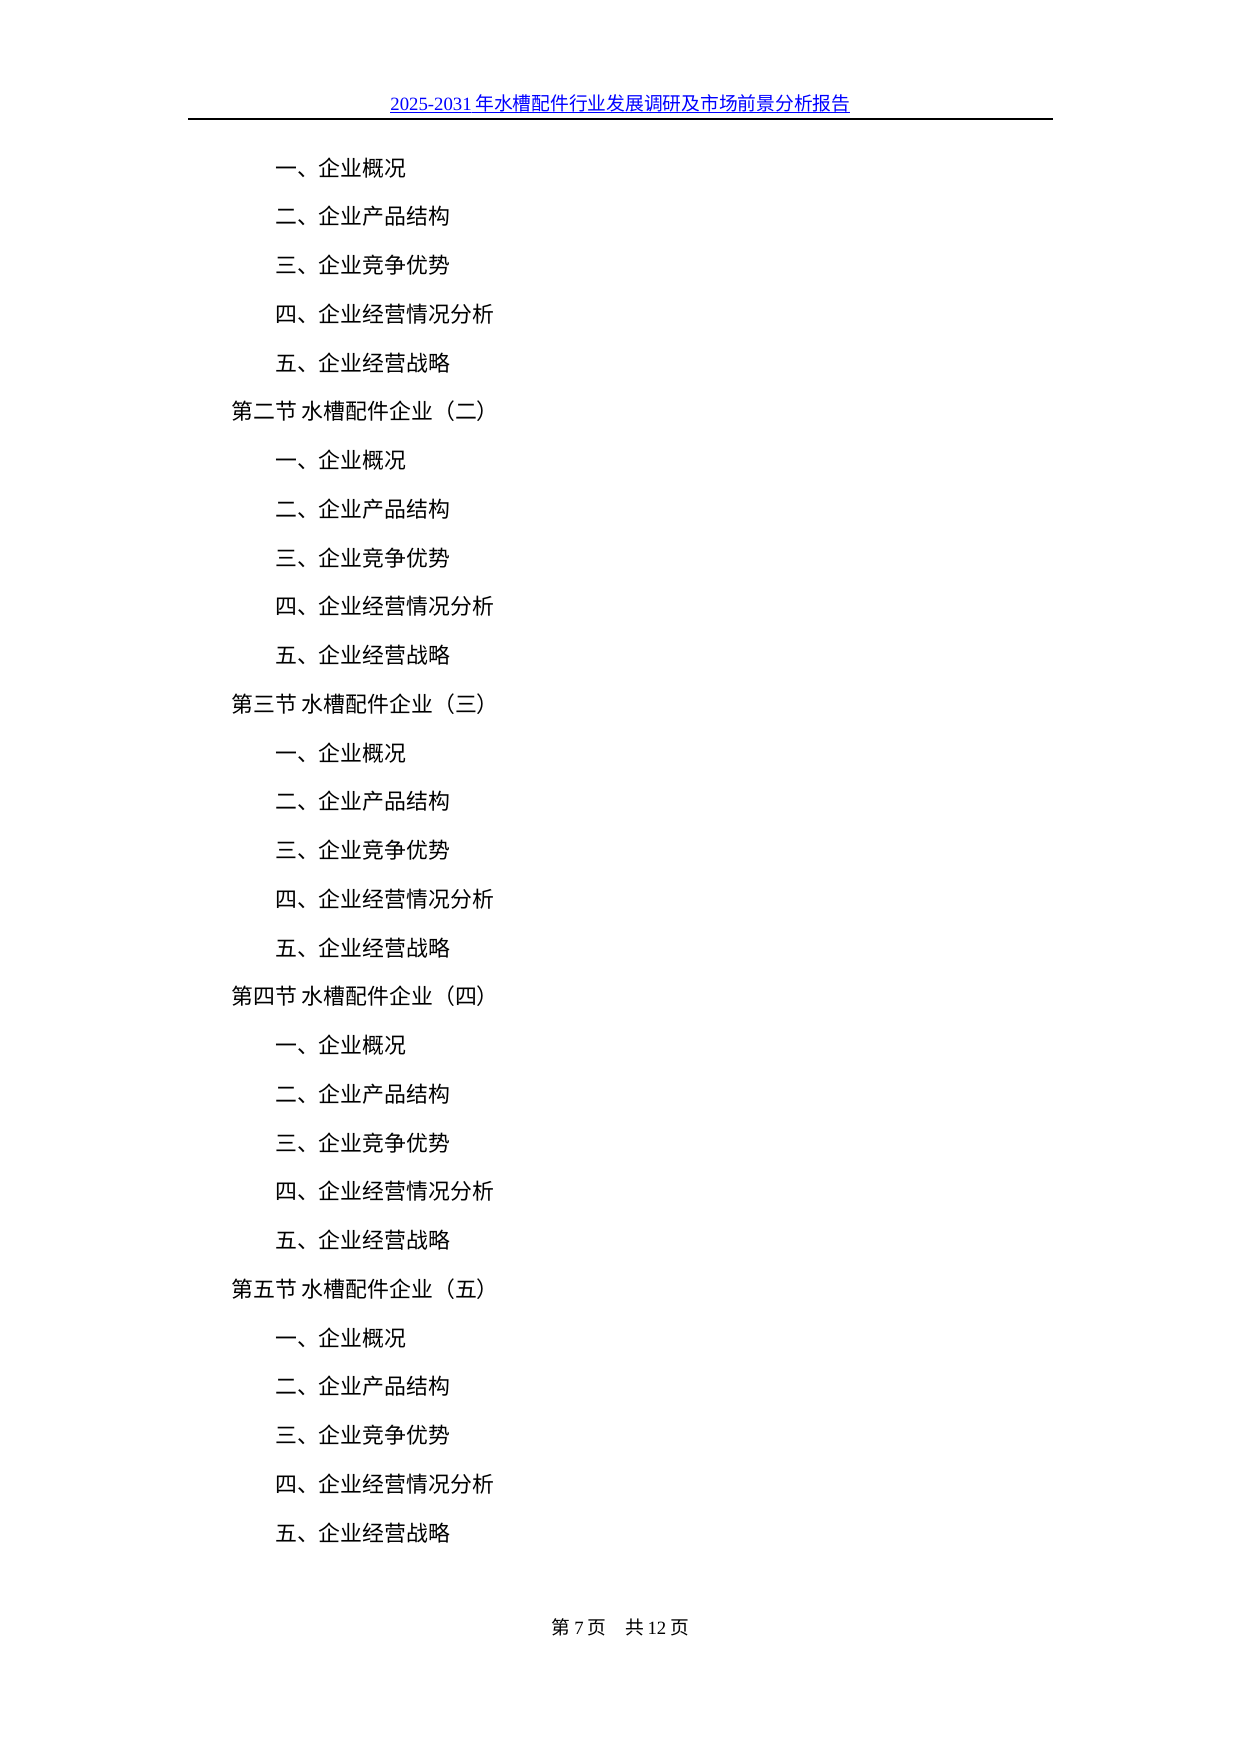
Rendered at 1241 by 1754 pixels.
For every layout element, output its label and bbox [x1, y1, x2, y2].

text [187, 150, 1053, 1548]
